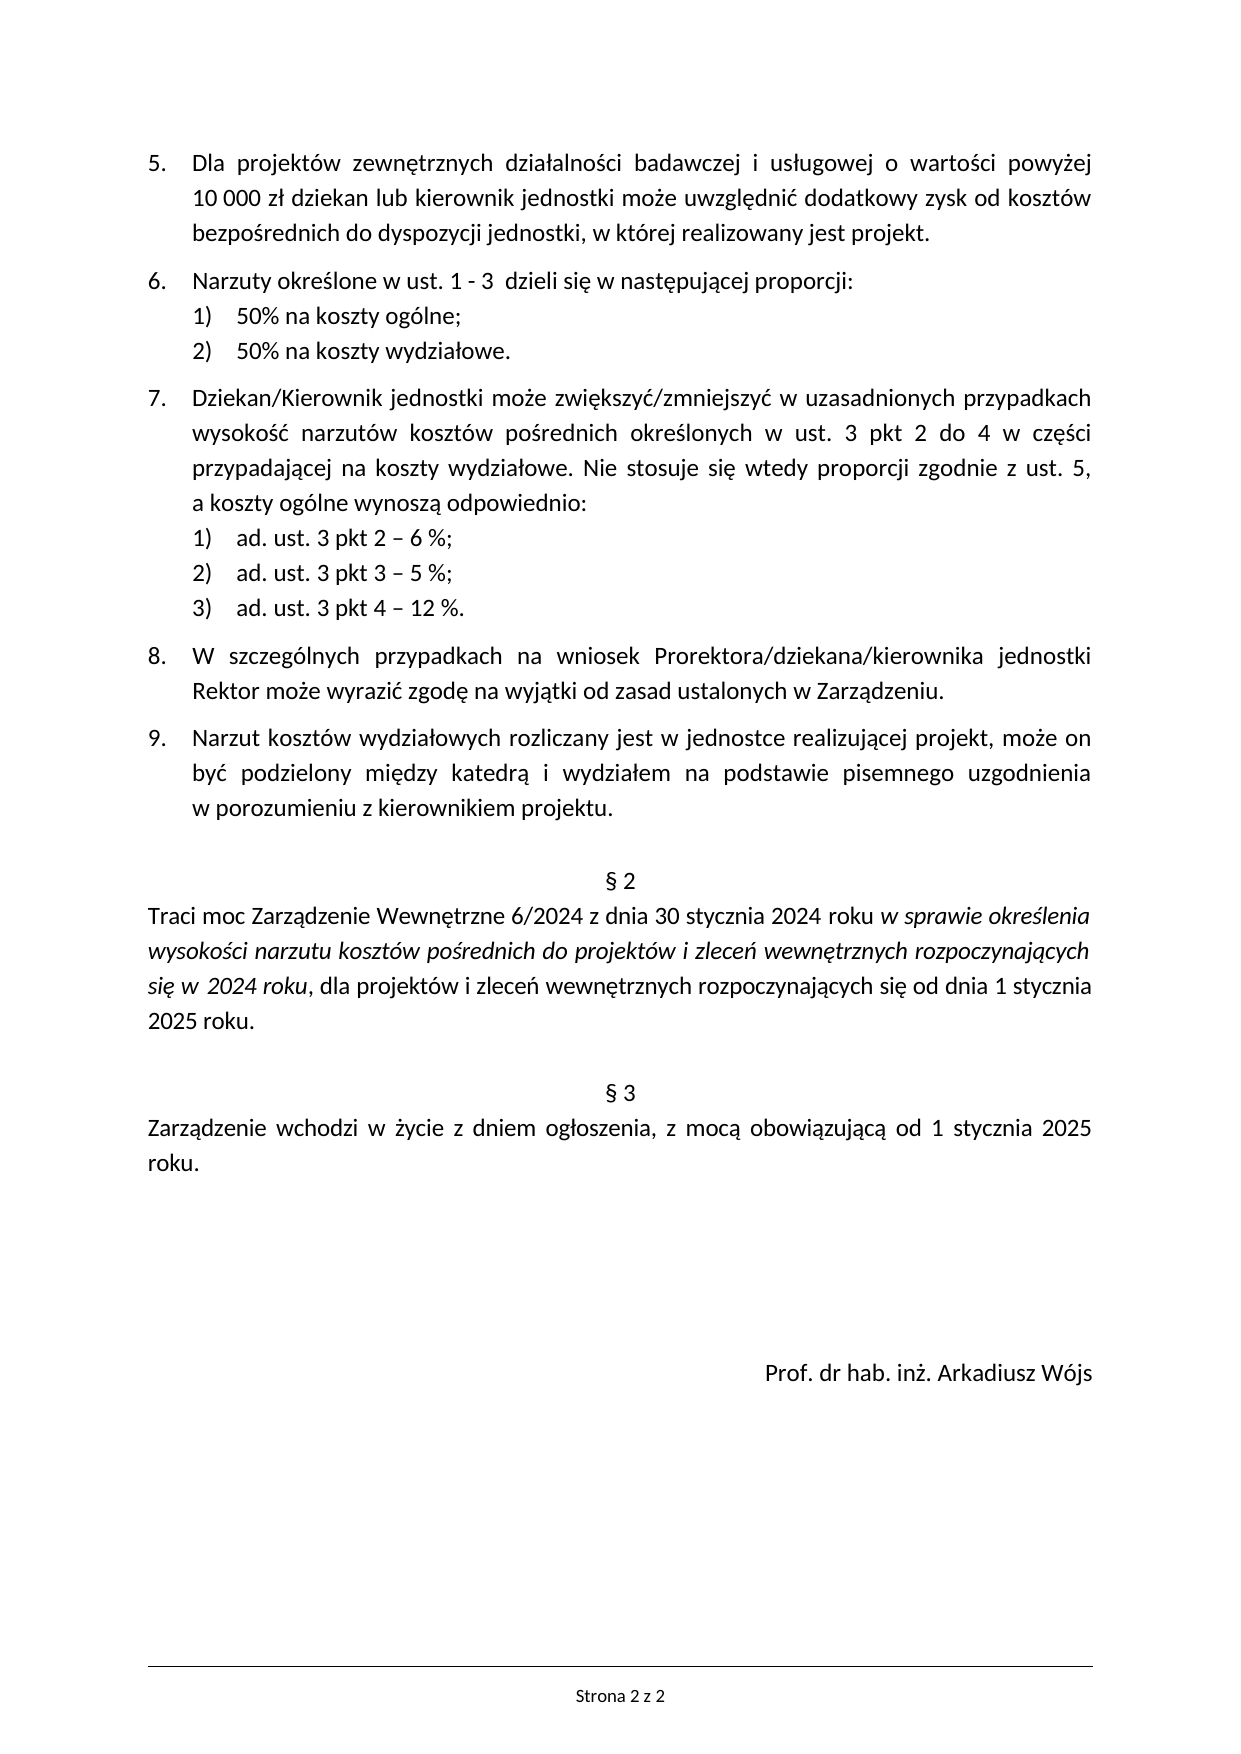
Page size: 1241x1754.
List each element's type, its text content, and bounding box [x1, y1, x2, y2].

list 50% na koszty ogólne; [192, 300, 1093, 331]
list ad. ust. 3 pkt 3 – 5 %; [192, 558, 1093, 588]
list Narzuty określone w ust. 1 - 3 dzieli się w następującej proporcji: [148, 265, 1093, 296]
text § 2 [148, 865, 1093, 896]
text § 3 [148, 1078, 1093, 1108]
list W szczególnych przypadkach na wniosek Prorektora/dziekana/kierownika jednostki Rektor może wyrazić zgodę na wyjątki od zasad ustalonych w Zarządzeniu. [148, 640, 1093, 706]
text Traci moc Zarządzenie Wewnętrzne 6/2024 z dnia 30 stycznia 2024 roku w sprawie określenia wysokości narzutu kosztów pośrednich do projektów i zleceń wewnętrznych rozpoczynających się w 2024 roku, dla projektów i zleceń wewnętrznych rozpoczynających się od dnia 1 stycznia 2025 roku. [148, 900, 1093, 1036]
text Prof. dr hab. inż. Arkadiusz Wójs [664, 1358, 1093, 1388]
list Dziekan/Kierownik jednostki może zwiększyć/zmniejszyć w uzasadnionych przypadkach wysokość narzutów kosztów pośrednich określonych w ust. 3 pkt 2 do 4 w części przypadającej na koszty wydziałowe. Nie stosuje się wtedy proporcji zgodnie z ust. 5, a koszty ogólne wynoszą odpowiednio: [148, 383, 1093, 518]
list Dla projektów zewnętrznych działalności badawczej i usługowej o wartości powyżej 10 000 zł dziekan lub kierownik jednostki może uwzględnić dodatkowy zysk od kosztów bezpośrednich do dyspozycji jednostki, w której realizowany jest projekt. [148, 148, 1093, 248]
list ad. ust. 3 pkt 4 – 12 %. [192, 593, 1093, 623]
list 50% na koszty wydziałowe. [192, 335, 1093, 366]
text Zarządzenie wchodzi w życie z dniem ogłoszenia, z mocą obowiązującą od 1 stycznia 2025 roku. [148, 1113, 1093, 1178]
list Narzut kosztów wydziałowych rozliczany jest w jednostce realizującej projekt, może on być podzielony między katedrą i wydziałem na podstawie pisemnego uzgodnienia w porozumieniu z kierownikiem projektu. [148, 723, 1093, 823]
list ad. ust. 3 pkt 2 – 6 %; [192, 523, 1093, 553]
